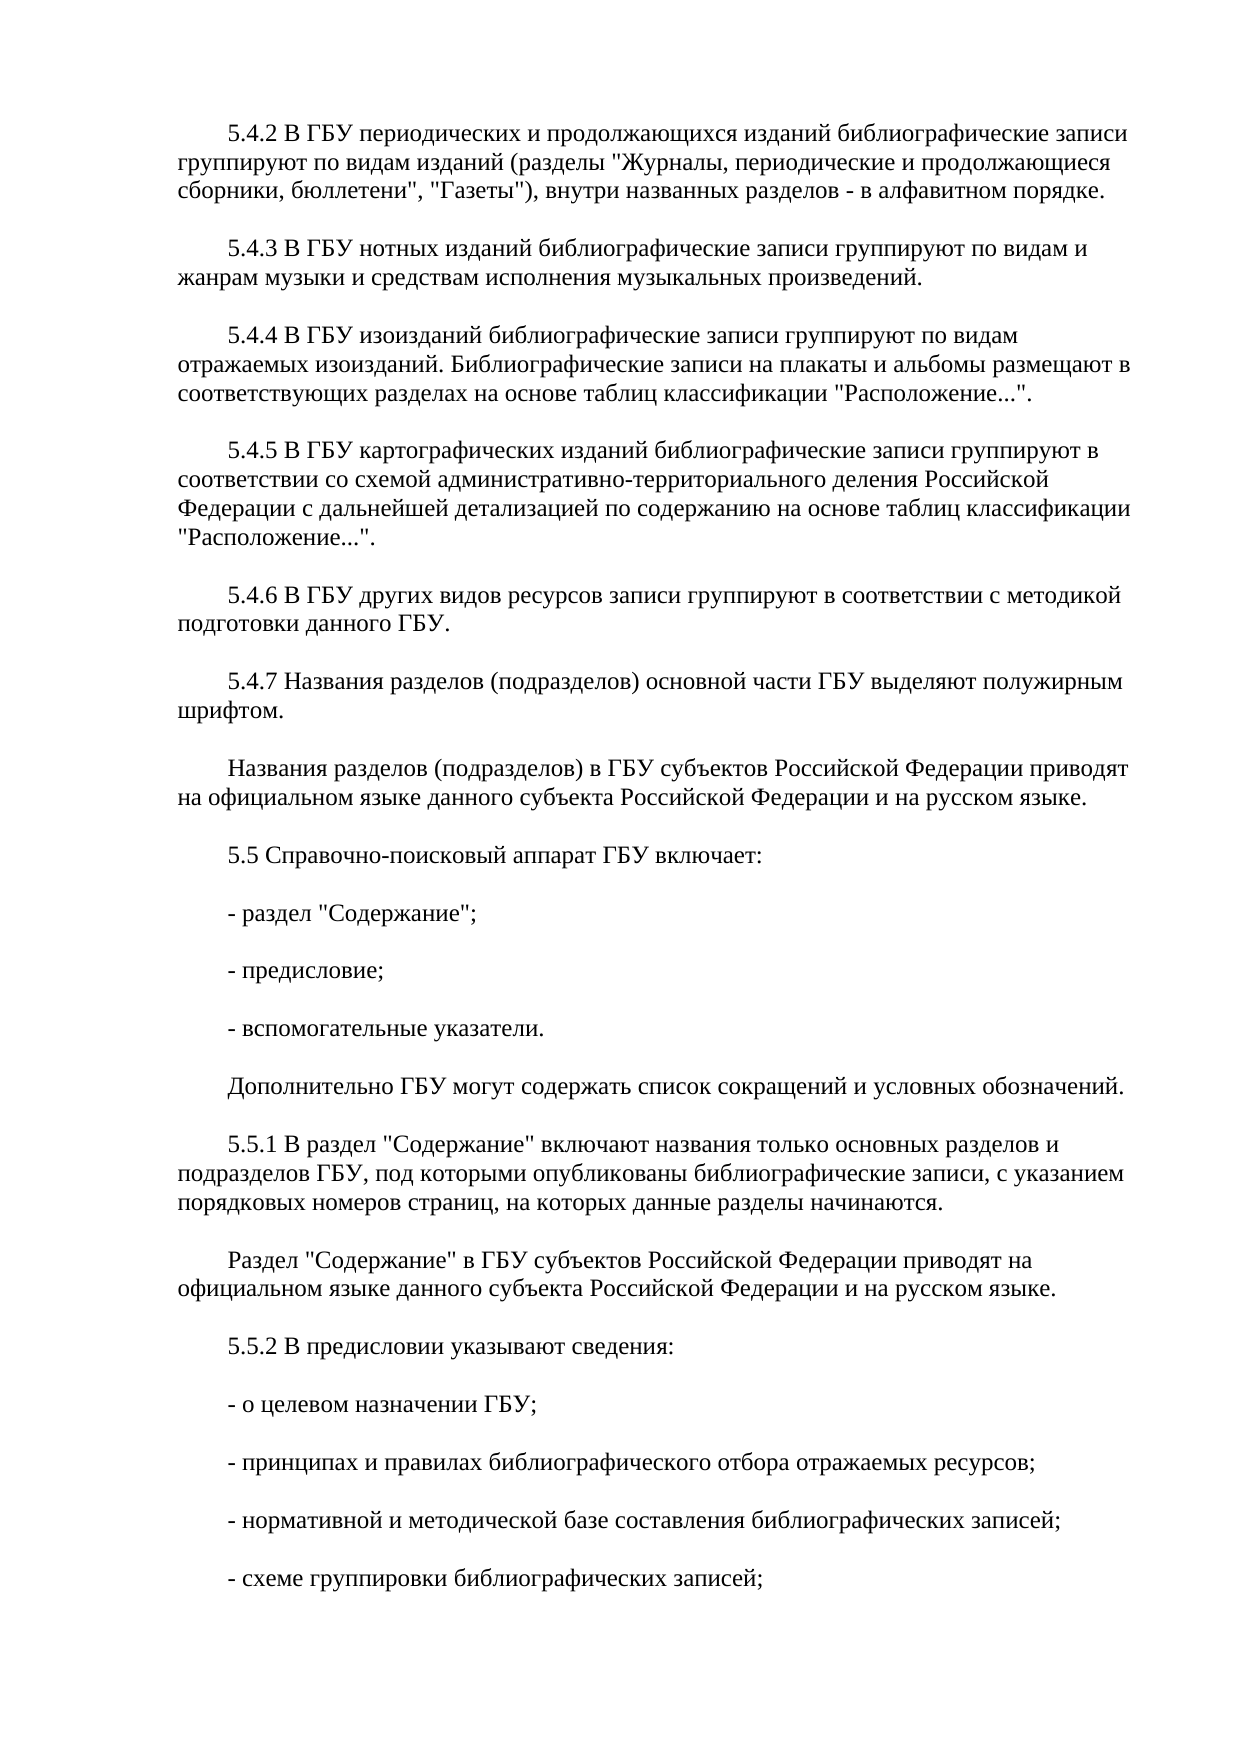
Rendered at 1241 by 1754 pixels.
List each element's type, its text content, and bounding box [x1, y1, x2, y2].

text - вспомогательные указатели. [177, 1013, 1152, 1042]
text 5.4.3 В ГБУ нотных изданий библиографические записи группируют по видам и жанрам музыки и средствам исполнения музыкальных произведений. [177, 233, 1152, 291]
text - раздел "Содержание"; [177, 898, 1152, 926]
text - нормативной и методической базе составления библиографических записей; [177, 1505, 1152, 1534]
text 5.4.2 В ГБУ периодических и продолжающихся изданий библиографические записи группируют по видам изданий (разделы "Журналы, периодические и продолжающиеся сборники, бюллетени", "Газеты"), внутри названных разделов - в алфавитном порядке. [177, 118, 1152, 204]
text 5.5.2 В предисловии указывают сведения: [177, 1331, 1152, 1360]
text Дополнительно ГБУ могут содержать список сокращений и условных обозначений. [177, 1071, 1152, 1100]
text 5.4.5 В ГБУ картографических изданий библиографические записи группируют в соответствии со схемой административно-территориального деления Российской Федерации с дальнейшей детализацией по содержанию на основе таблиц классификации "Расположение...". [177, 436, 1152, 551]
text Названия разделов (подразделов) в ГБУ субъектов Российской Федерации приводят на официальном языке данного субъекта Российской Федерации и на русском языке. [177, 753, 1152, 811]
text - предисловие; [177, 956, 1152, 984]
text 5.5 Справочно-поисковый аппарат ГБУ включает: [177, 840, 1152, 868]
text - схеме группировки библиографических записей; [177, 1563, 1152, 1592]
text Раздел "Содержание" в ГБУ субъектов Российской Федерации приводят на официальном языке данного субъекта Российской Федерации и на русском языке. [177, 1245, 1152, 1302]
text 5.4.6 В ГБУ других видов ресурсов записи группируют в соответствии с методикой подготовки данного ГБУ. [177, 580, 1152, 637]
text - принципах и правилах библиографического отбора отражаемых ресурсов; [177, 1447, 1152, 1476]
text 5.4.4 В ГБУ изоизданий библиографические записи группируют по видам отражаемых изоизданий. Библиографические записи на плакаты и альбомы размещают в соответствующих разделах на основе таблиц классификации "Расположение...". [177, 320, 1152, 406]
text 5.5.1 В раздел "Содержание" включают названия только основных разделов и подразделов ГБУ, под которыми опубликованы библиографические записи, с указанием порядковых номеров страниц, на которых данные разделы начинаются. [177, 1129, 1152, 1216]
text - о целевом назначении ГБУ; [177, 1389, 1152, 1418]
text 5.4.7 Названия разделов (подразделов) основной части ГБУ выделяют полужирным шрифтом. [177, 666, 1152, 724]
